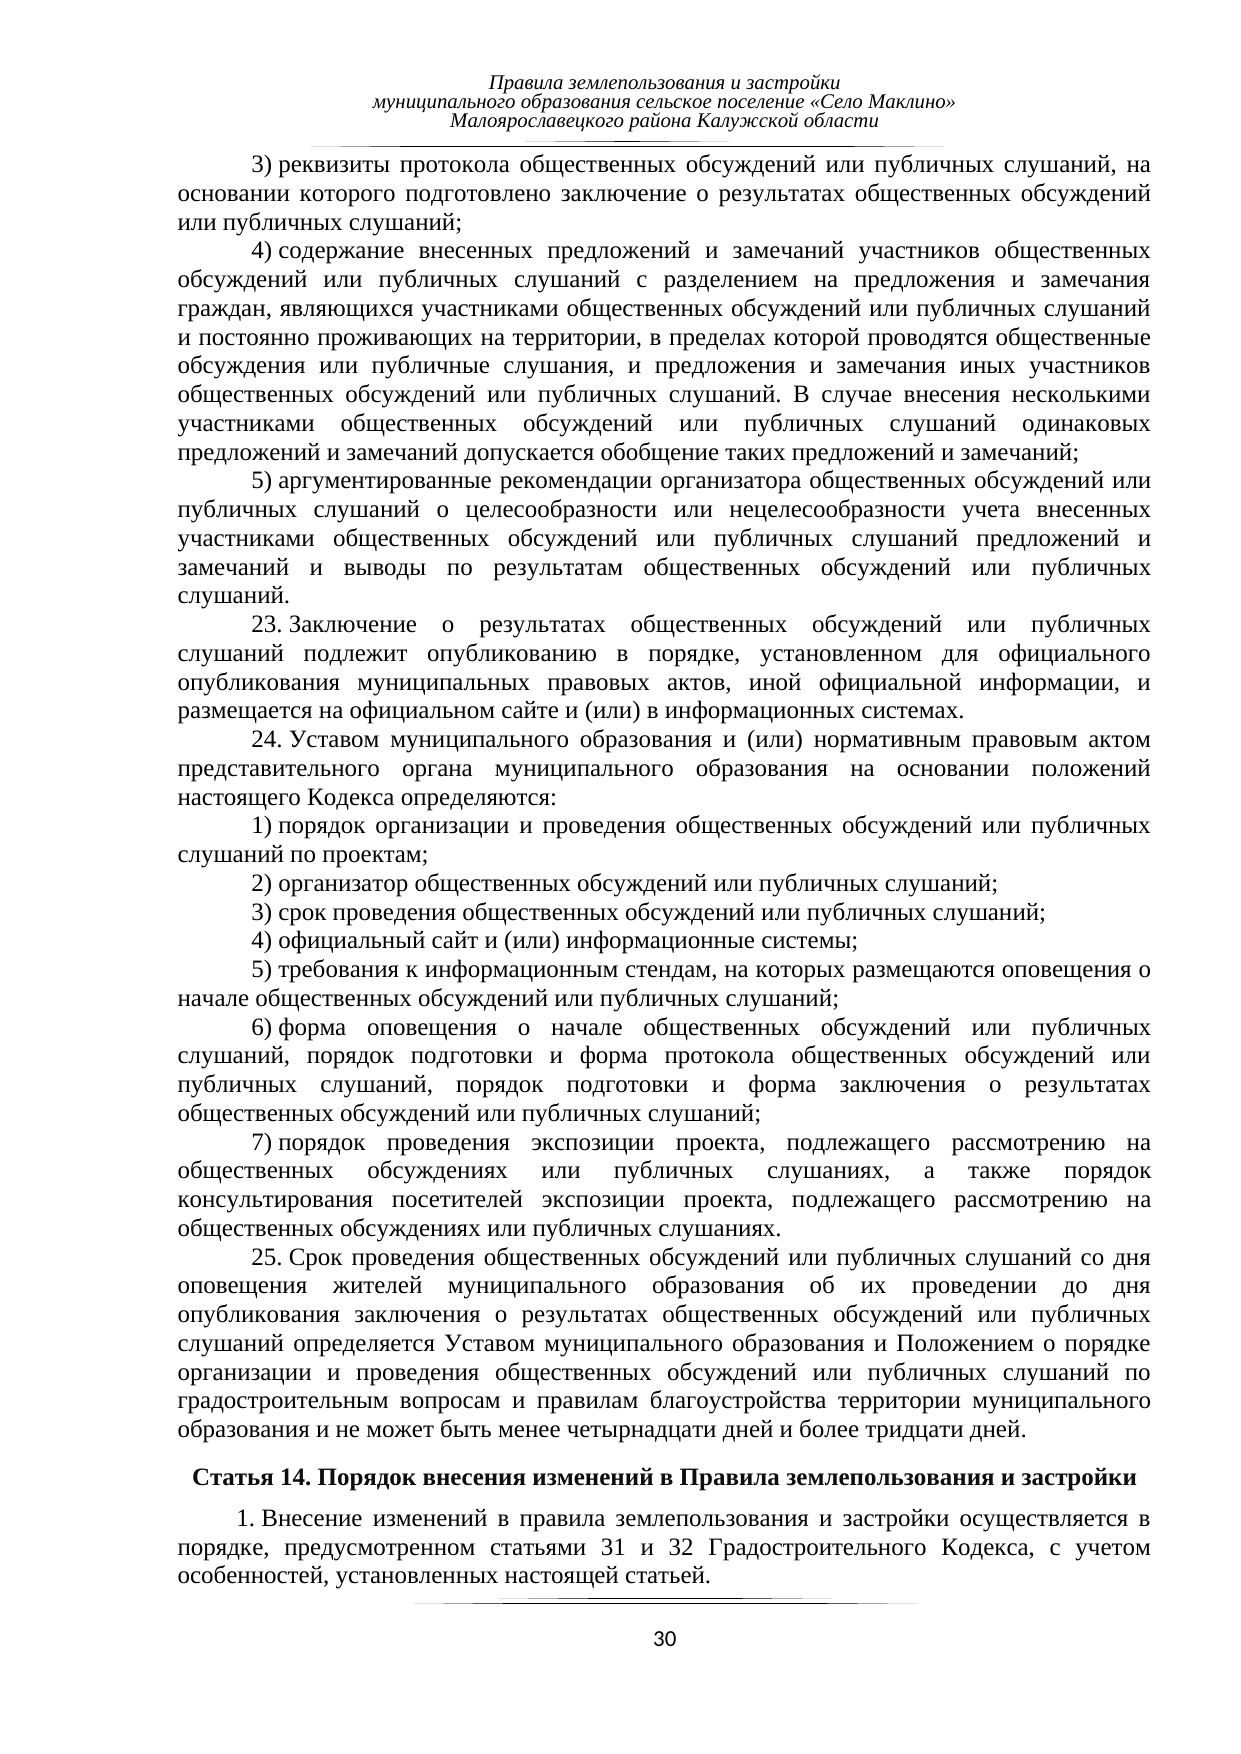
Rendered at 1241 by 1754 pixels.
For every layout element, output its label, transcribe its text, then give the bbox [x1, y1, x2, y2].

text 6) форма оповещения о начале общественных обсуждений или публичных слушаний, порядок подготовки и форма протокола общественных обсуждений или публичных слушаний, порядок подготовки и форма заключения о результатах общественных обсуждений или публичных слушаний; [177, 1012, 1152, 1127]
text 4) содержание внесенных предложений и замечаний участников общественных обсуждений или публичных слушаний с разделением на предложения и замечания граждан, являющихся участниками общественных обсуждений или публичных слушаний и постоянно проживающих на территории, в пределах которой проводятся общественные обсуждения или публичные слушания, и предложения и замечания иных участников общественных обсуждений или публичных слушаний. В случае внесения несколькими участниками общественных обсуждений или публичных слушаний одинаковых предложений и замечаний допускается обобщение таких предложений и замечаний; [177, 235, 1152, 465]
text 1) порядок организации и проведения общественных обсуждений или публичных слушаний по проектам; [177, 810, 1152, 868]
text 2) организатор общественных обсуждений или публичных слушаний; [177, 868, 1152, 897]
text 1. Внесение изменений в правила землепользования и застройки осуществляется в порядке, предусмотренном статьями 31 и 32 Градостроительного Кодекса, с учетом особенностей, установленных настоящей статьей. [177, 1503, 1152, 1589]
text 24. Уставом муниципального образования и (или) нормативным правовым актом представительного органа муниципального образования на основании положений настоящего Кодекса определяются: [177, 724, 1152, 810]
text 25. Срок проведения общественных обсуждений или публичных слушаний со дня оповещения жителей муниципального образования об их проведении до дня опубликования заключения о результатах общественных обсуждений или публичных слушаний определяется Уставом муниципального образования и Положением о порядке организации и проведения общественных обсуждений или публичных слушаний по градостроительным вопросам и правилам благоустройства территории муниципального образования и не может быть менее четырнадцати дней и более тридцати дней. [177, 1242, 1152, 1443]
text 4) официальный сайт и (или) информационные системы; [177, 925, 1152, 954]
text 5) требования к информационным стендам, на которых размещаются оповещения о начале общественных обсуждений или публичных слушаний; [177, 954, 1152, 1012]
text 3) срок проведения общественных обсуждений или публичных слушаний; [177, 897, 1152, 925]
subtitle Статья 14. Порядок внесения изменений в Правила землепользования и застройки [177, 1462, 1152, 1490]
text 5) аргументированные рекомендации организатора общественных обсуждений или публичных слушаний о целесообразности или нецелесообразности учета внесенных участниками общественных обсуждений или публичных слушаний предложений и замечаний и выводы по результатам общественных обсуждений или публичных слушаний. [177, 465, 1152, 609]
text 23. Заключение о результатах общественных обсуждений или публичных слушаний подлежит опубликованию в порядке, установленном для официального опубликования муниципальных правовых актов, иной официальной информации, и размещается на официальном сайте и (или) в информационных системах. [177, 609, 1152, 724]
text 3) реквизиты протокола общественных обсуждений или публичных слушаний, на основании которого подготовлено заключение о результатах общественных обсуждений или публичных слушаний; [177, 149, 1152, 235]
text 7) порядок проведения экспозиции проекта, подлежащего рассмотрению на общественных обсуждениях или публичных слушаниях, а также порядок консультирования посетителей экспозиции проекта, подлежащего рассмотрению на общественных обсуждениях или публичных слушаниях. [177, 1127, 1152, 1242]
